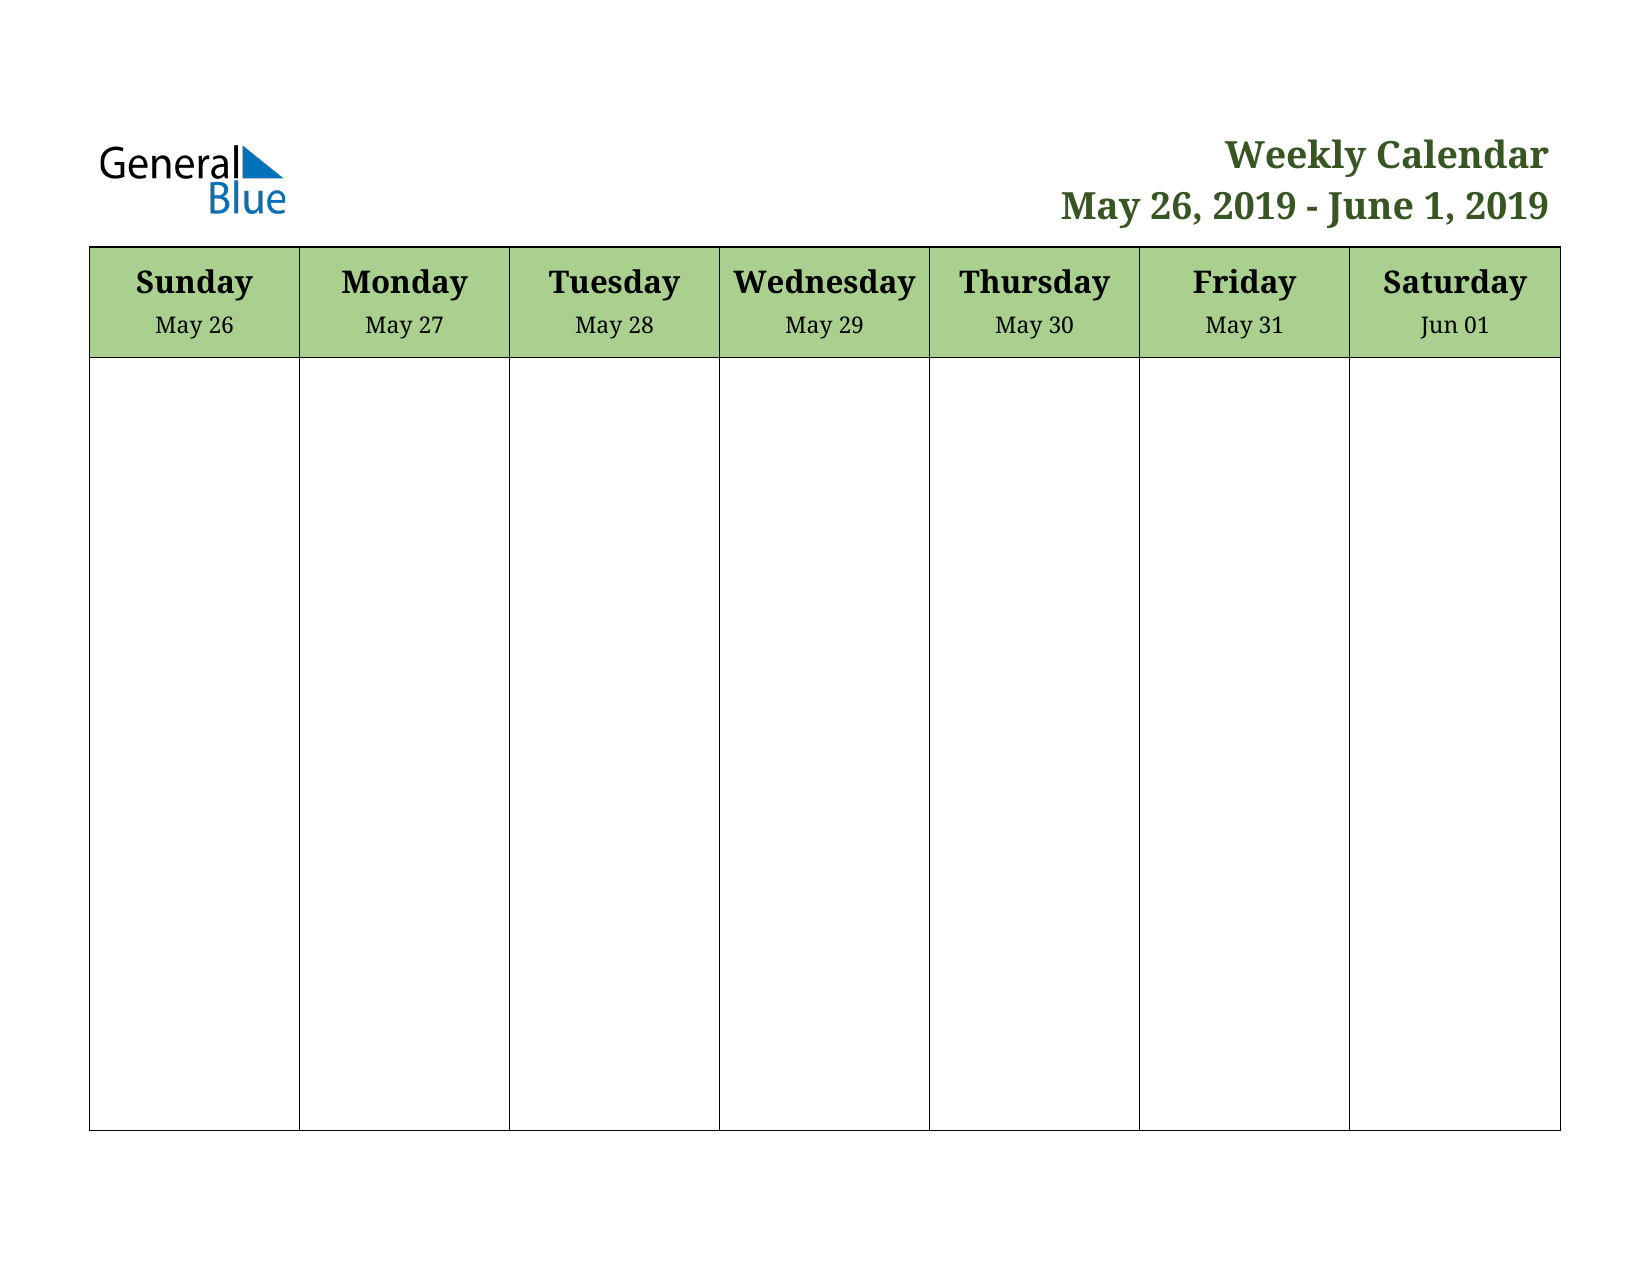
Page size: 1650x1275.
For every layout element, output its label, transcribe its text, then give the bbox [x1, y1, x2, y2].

table_cell [300, 358, 509, 1130]
table_cell Wednesday May 29 [720, 248, 929, 357]
table_cell Thursday May 30 [930, 248, 1139, 357]
table_cell [90, 358, 299, 1130]
table_cell Monday May 27 [300, 248, 509, 357]
table_cell Tuesday May 28 [510, 248, 719, 357]
table_cell Saturday Jun 01 [1350, 248, 1560, 357]
table_cell [720, 358, 929, 1130]
table_cell [930, 358, 1139, 1130]
table_cell Sunday May 26 [90, 248, 299, 357]
table_cell [510, 358, 719, 1130]
table_header [89, 113, 299, 246]
table_header Weekly Calendar May 26, 2019 - June 1, 2019 [299, 113, 1561, 246]
picture [100, 145, 286, 214]
table_cell [1140, 358, 1349, 1130]
table_cell [1350, 358, 1560, 1130]
table_cell Friday May 31 [1140, 248, 1349, 357]
